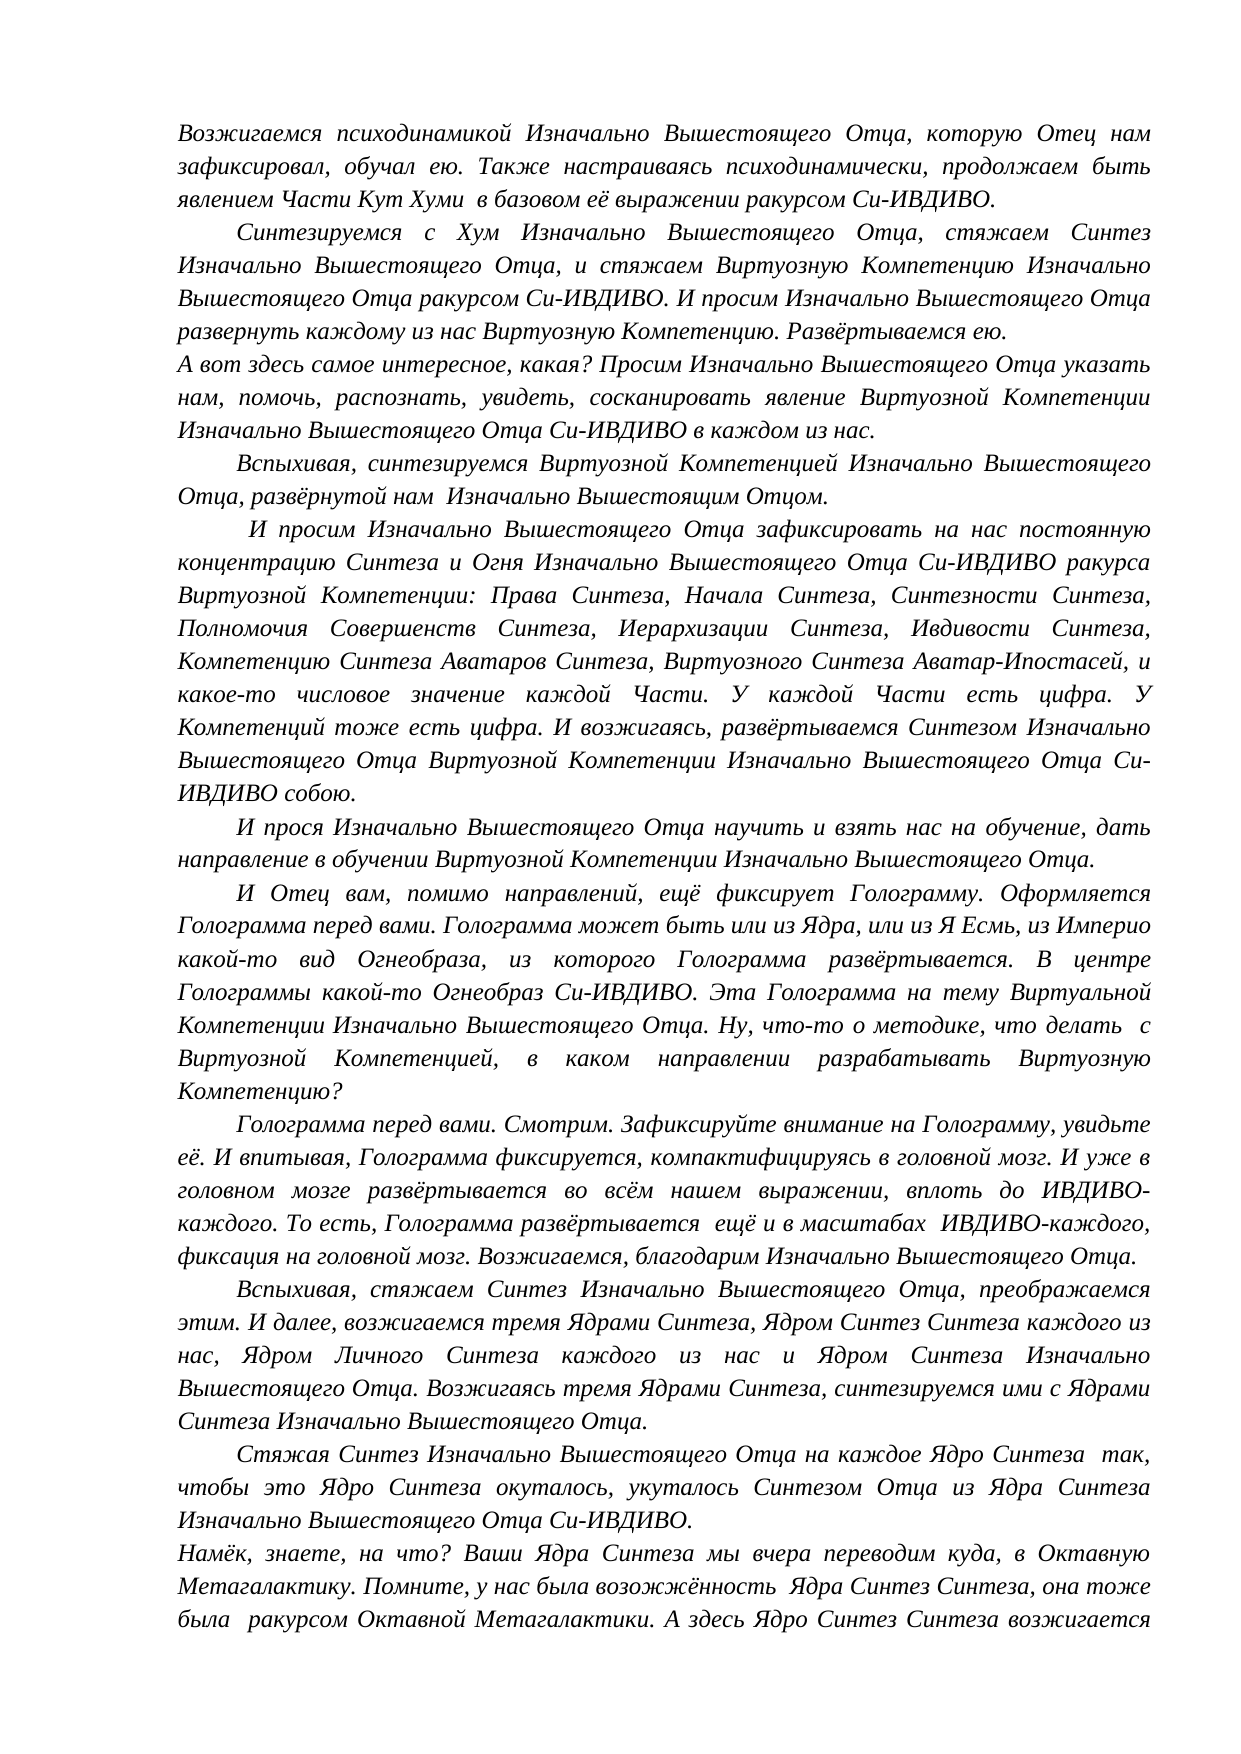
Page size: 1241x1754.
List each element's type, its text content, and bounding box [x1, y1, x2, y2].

text Вспыхивая, стяжаем Синтез Изначально Вышестоящего Отца, преображаемся этим. И далее, возжигаемся тремя Ядрами Синтеза, Ядром Синтез Синтеза каждого из нас, Ядром Личного Синтеза каждого из нас и Ядром Синтеза Изначально Вышестоящего Отца. Возжигаясь тремя Ядрами Синтеза, синтезируемся ими с Ядрами Синтеза Изначально Вышестоящего Отца. [177, 1274, 1152, 1435]
text И прося Изначально Вышестоящего Отца научить и взять нас на обучение, дать направление в обучении Виртуозной Компетенции Изначально Вышестоящего Отца. [177, 812, 1152, 873]
text Синтезируемся с Хум Изначально Вышестоящего Отца, стяжаем Синтез Изначально Вышестоящего Отца, и стяжаем Виртуозную Компетенцию Изначально Вышестоящего Отца ракурсом Си-ИВДИВО. И просим Изначально Вышестоящего Отца развернуть каждому из нас Виртуозную Компетенцию. Развёртываемся ею. [177, 217, 1152, 345]
text Возжигаемся психодинамикой Изначально Вышестоящего Отца, которую Отец нам зафиксировал, обучал ею. Также настраиваясь психодинамически, продолжаем быть явлением Части Кут Хуми в базовом её выражении ракурсом Си-ИВДИВО. [177, 118, 1152, 213]
text А вот здесь самое интересное, какая? Просим Изначально Вышестоящего Отца указать нам, помочь, распознать, увидеть, сосканировать явление Виртуозной Компетенции Изначально Вышестоящего Отца Си-ИВДИВО в каждом из нас. [177, 349, 1152, 444]
text Голограмма перед вами. Смотрим. Зафиксируйте внимание на Голограмму, увидьте её. И впитывая, Голограмма фиксируется, компактифицируясь в головной мозг. И уже в головном мозге развёртывается во всём нашем выражении, вплоть до ИВДИВО-каждого. То есть, Голограмма развёртывается ещё и в масштабах ИВДИВО-каждого, фиксация на головной мозг. Возжигаемся, благодарим Изначально Вышестоящего Отца. [177, 1109, 1152, 1270]
text Вспыхивая, синтезируемся Виртуозной Компетенцией Изначально Вышестоящего Отца, развёрнутой нам Изначально Вышестоящим Отцом. [177, 448, 1152, 510]
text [177, 1538, 1152, 1633]
text И Отец вам, помимо направлений, ещё фиксирует Голограмму. Оформляется Голограмма перед вами. Голограмма может быть или из Ядра, или из Я Есмь, из Империо какой-то вид Огнеобраза, из которого Голограмма развёртывается. В центре Голограммы какой-то Огнеобраз Си-ИВДИВО. Эта Голограмма на тему Виртуальной Компетенции Изначально Вышестоящего Отца. Ну, что-то о методике, что делать с Виртуозной Компетенцией, в каком направлении разрабатывать Виртуозную Компетенцию? [177, 878, 1152, 1105]
text И просим Изначально Вышестоящего Отца зафиксировать на нас постоянную концентрацию Синтеза и Огня Изначально Вышестоящего Отца Си-ИВДИВО ракурса Виртуозной Компетенции: Права Синтеза, Начала Синтеза, Синтезности Синтеза, Полномочия Совершенств Синтеза, Иерархизации Синтеза, Ивдивости Синтеза, Компетенцию Синтеза Аватаров Синтеза, Виртуозного Синтеза Аватар-Ипостасей, и какое-то числовое значение каждой Части. У каждой Части есть цифра. У Компетенций тоже есть цифра. И возжигаясь, развёртываемся Синтезом Изначально Вышестоящего Отца Виртуозной Компетенции Изначально Вышестоящего Отца Си-ИВДИВО собою. [177, 514, 1152, 807]
text Стяжая Синтез Изначально Вышестоящего Отца на каждое Ядро Синтеза так, чтобы это Ядро Синтеза окуталось, укуталось Синтезом Отца из Ядра Синтеза Изначально Вышестоящего Отца Си-ИВДИВО. [177, 1439, 1152, 1534]
